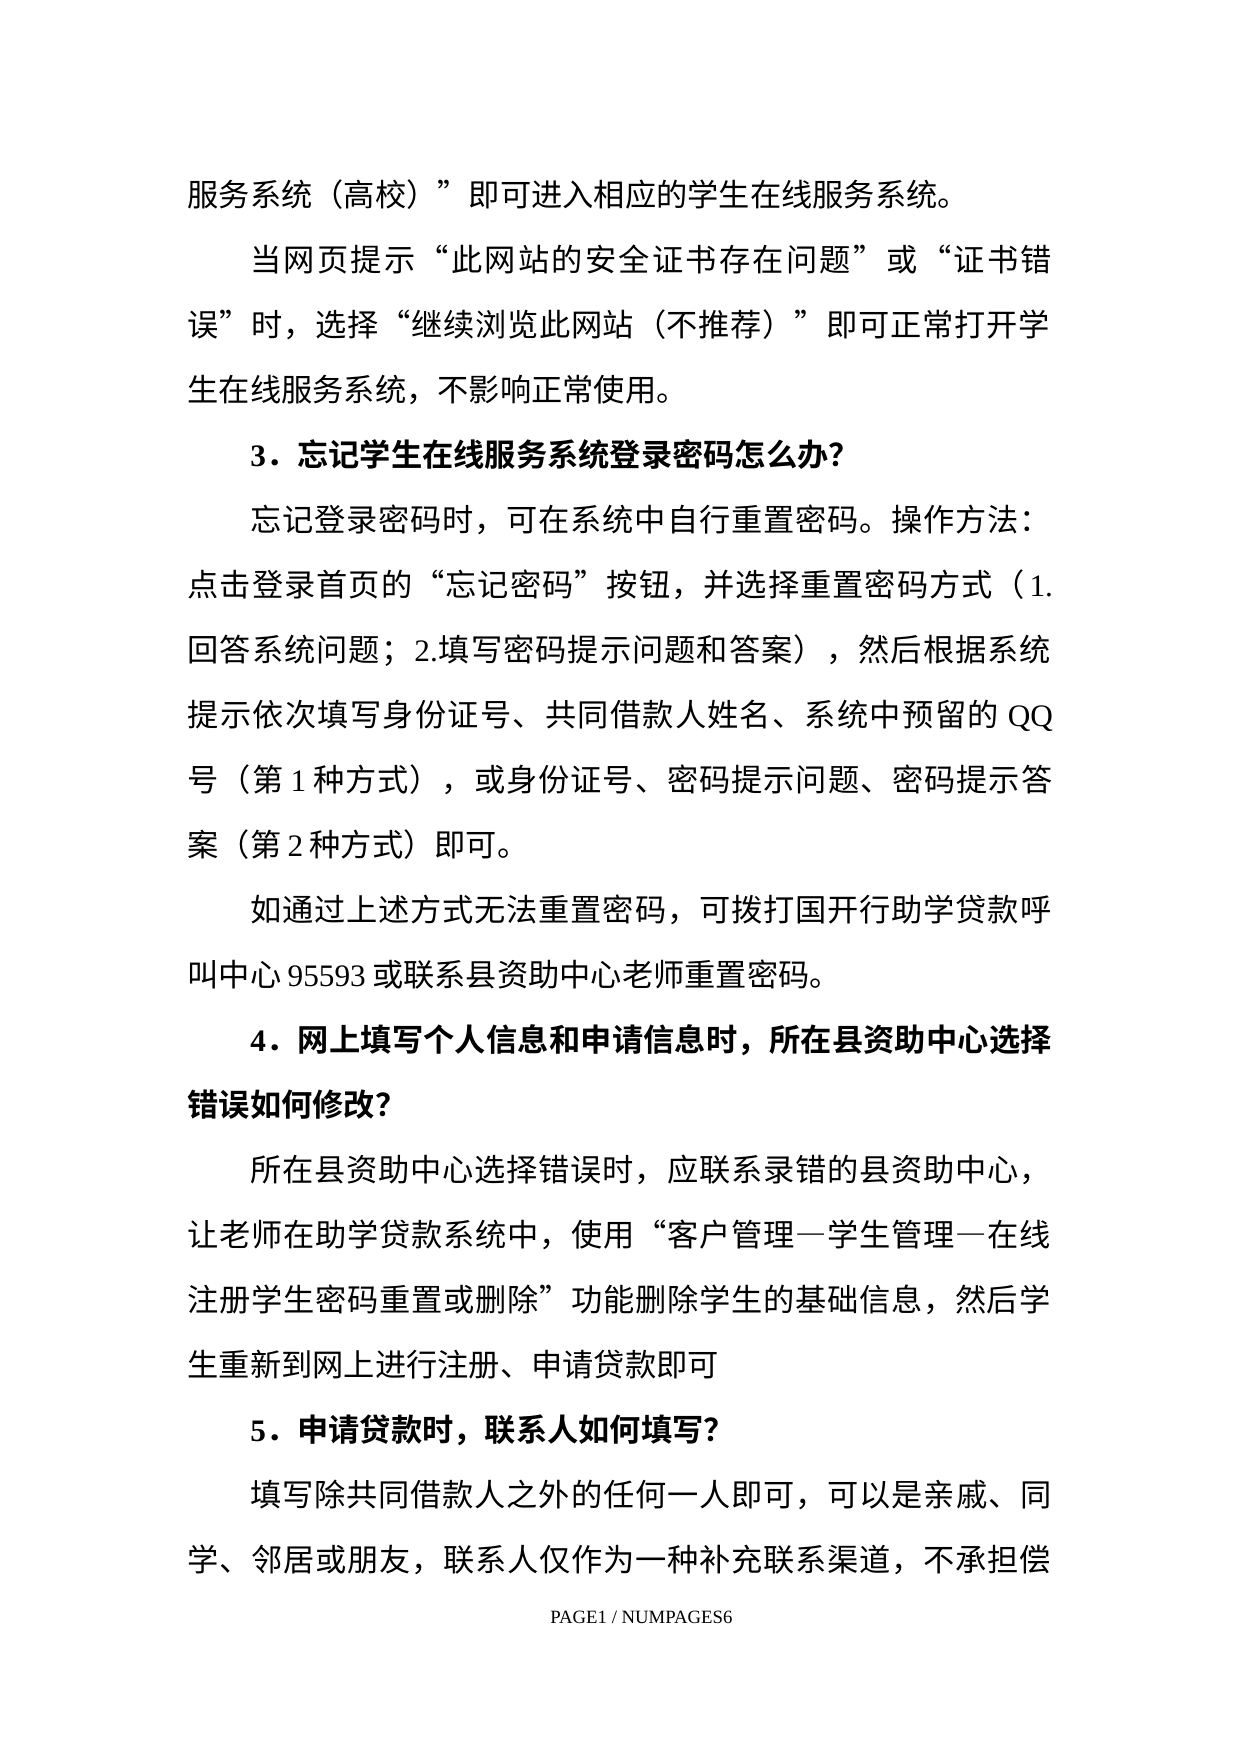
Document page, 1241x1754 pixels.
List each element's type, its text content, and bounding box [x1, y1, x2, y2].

subtitle 4．网上填写个人信息和申请信息时，所在县资助中心选择错误如何修改？ [187, 1005, 1053, 1135]
text 忘记登录密码时，可在系统中自行重置密码。操作方法：点击登录首页的“忘记密码”按钮，并选择重置密码方式（1.回答系统问题；2.填写密码提示问题和答案），然后根据系统提示依次填写身份证号、共同借款人姓名、系统中预留的QQ号（第1种方式），或身份证号、密码提示问题、密码提示答案（第2种方式）即可。 [187, 485, 1053, 875]
subtitle 5．申请贷款时，联系人如何填写？ [187, 1395, 1053, 1460]
text 当网页提示“此网站的安全证书存在问题”或“证书错误”时，选择“继续浏览此网站（不推荐）”即可正常打开学生在线服务系统，不影响正常使用。 [187, 225, 1053, 420]
subtitle 3．忘记学生在线服务系统登录密码怎么办？ [187, 420, 1053, 485]
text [187, 160, 1053, 225]
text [187, 1460, 1053, 1590]
text 如通过上述方式无法重置密码，可拨打国开行助学贷款呼叫中心95593或联系县资助中心老师重置密码。 [187, 875, 1053, 1005]
text 所在县资助中心选择错误时，应联系录错的县资助中心，让老师在助学贷款系统中，使用“客户管理—学生管理—在线注册学生密码重置或删除”功能删除学生的基础信息，然后学生重新到网上进行注册、申请贷款即可 [187, 1135, 1053, 1395]
